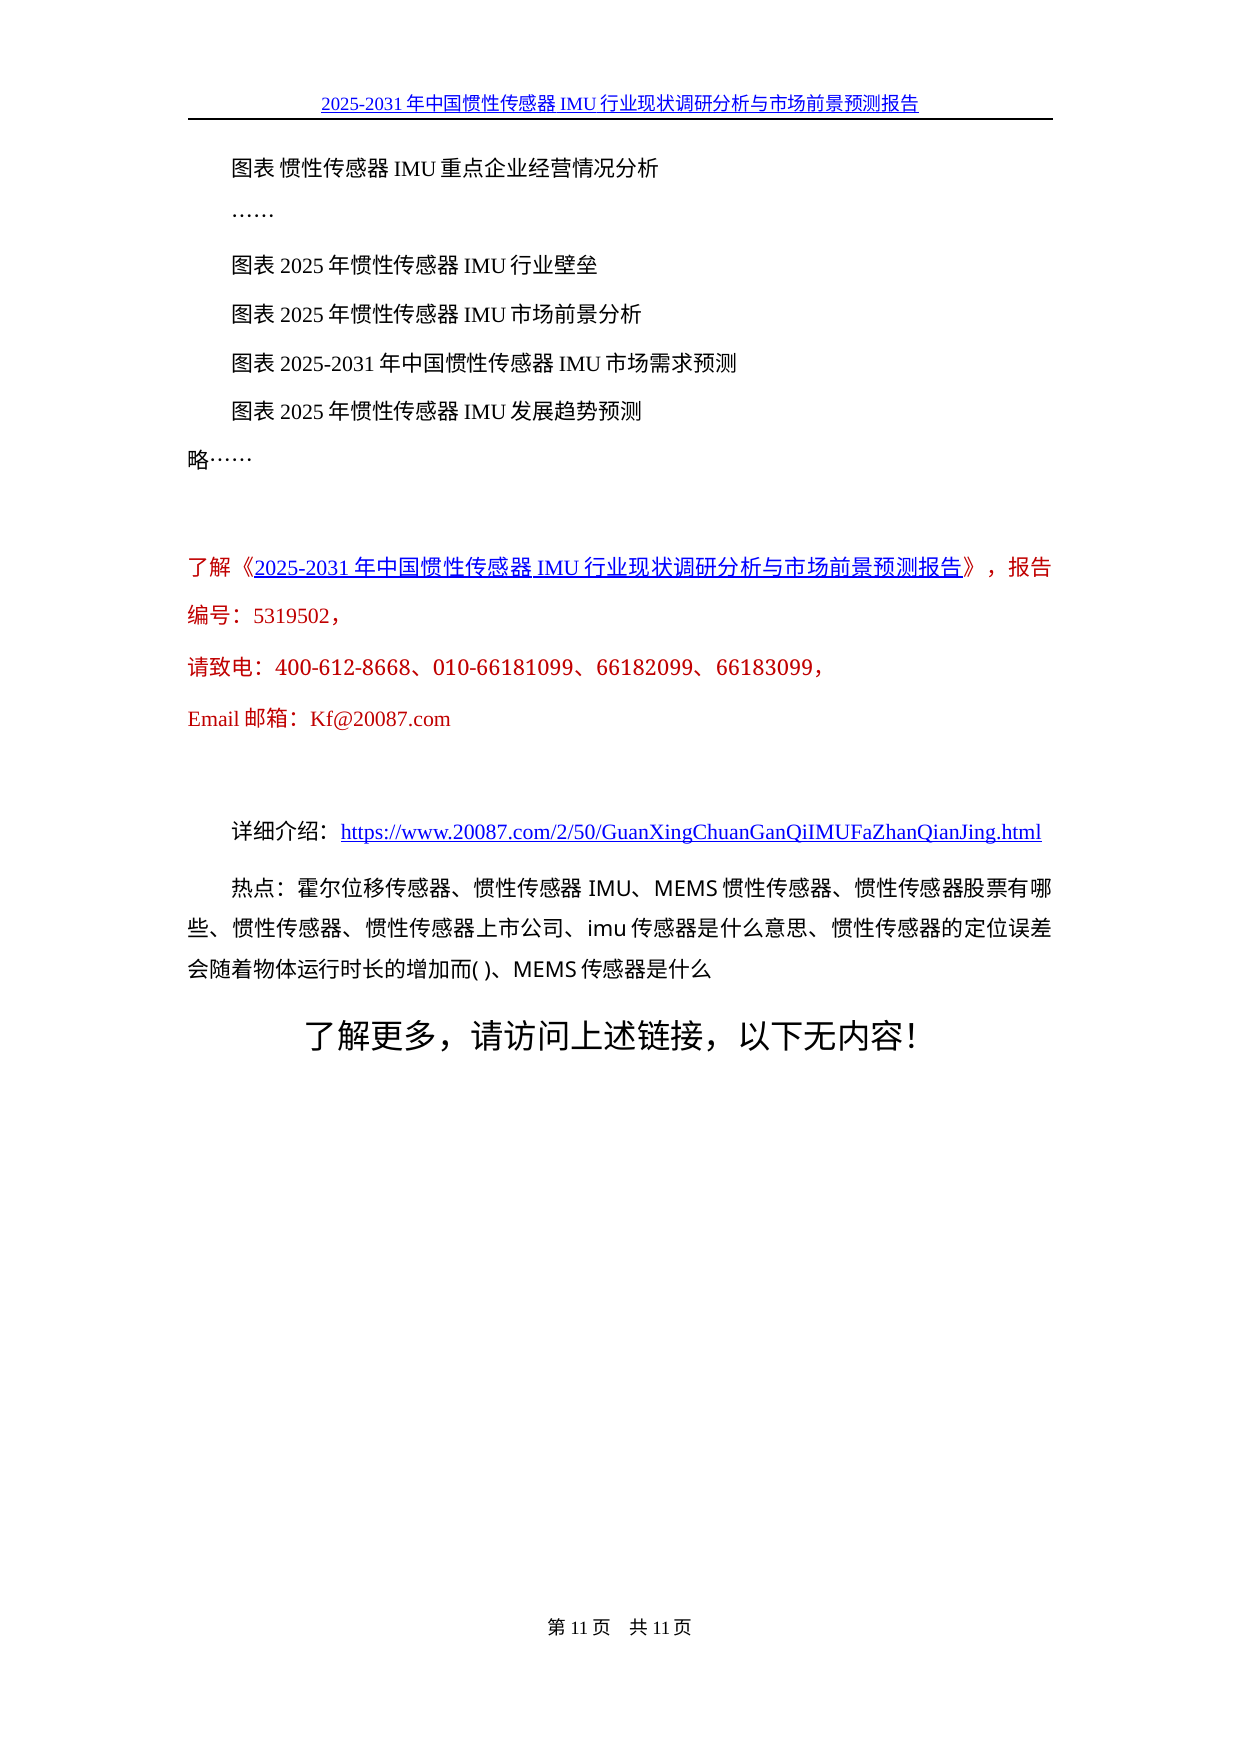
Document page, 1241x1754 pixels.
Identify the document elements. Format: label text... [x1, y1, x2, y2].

text 请致电：400-612-8668、010-66181099、66182099、66183099， [187, 649, 1053, 682]
text 详细介绍：https://www.20087.com/2/50/GuanXingChuanGanQiIMUFaZhanQianJing.html [187, 814, 1053, 846]
text 热点：霍尔位移传感器、惯性传感器IMU、MEMS惯性传感器、惯性传感器股票有哪些、惯性传感器、惯性传感器上市公司、imu传感器是什么意思、惯性传感器的定位误差会随着物体运行时长的增加而( )、MEMS传感器是什么 [187, 871, 1053, 984]
text Email邮箱：Kf@20087.com [187, 701, 1053, 733]
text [187, 150, 1053, 475]
text 了解《2025-2031年中国惯性传感器IMU行业现状调研分析与市场前景预测报告》，报告编号：5319502， [187, 549, 1053, 630]
title 了解更多，请访问上述链接，以下无内容！ [187, 1002, 1053, 1067]
